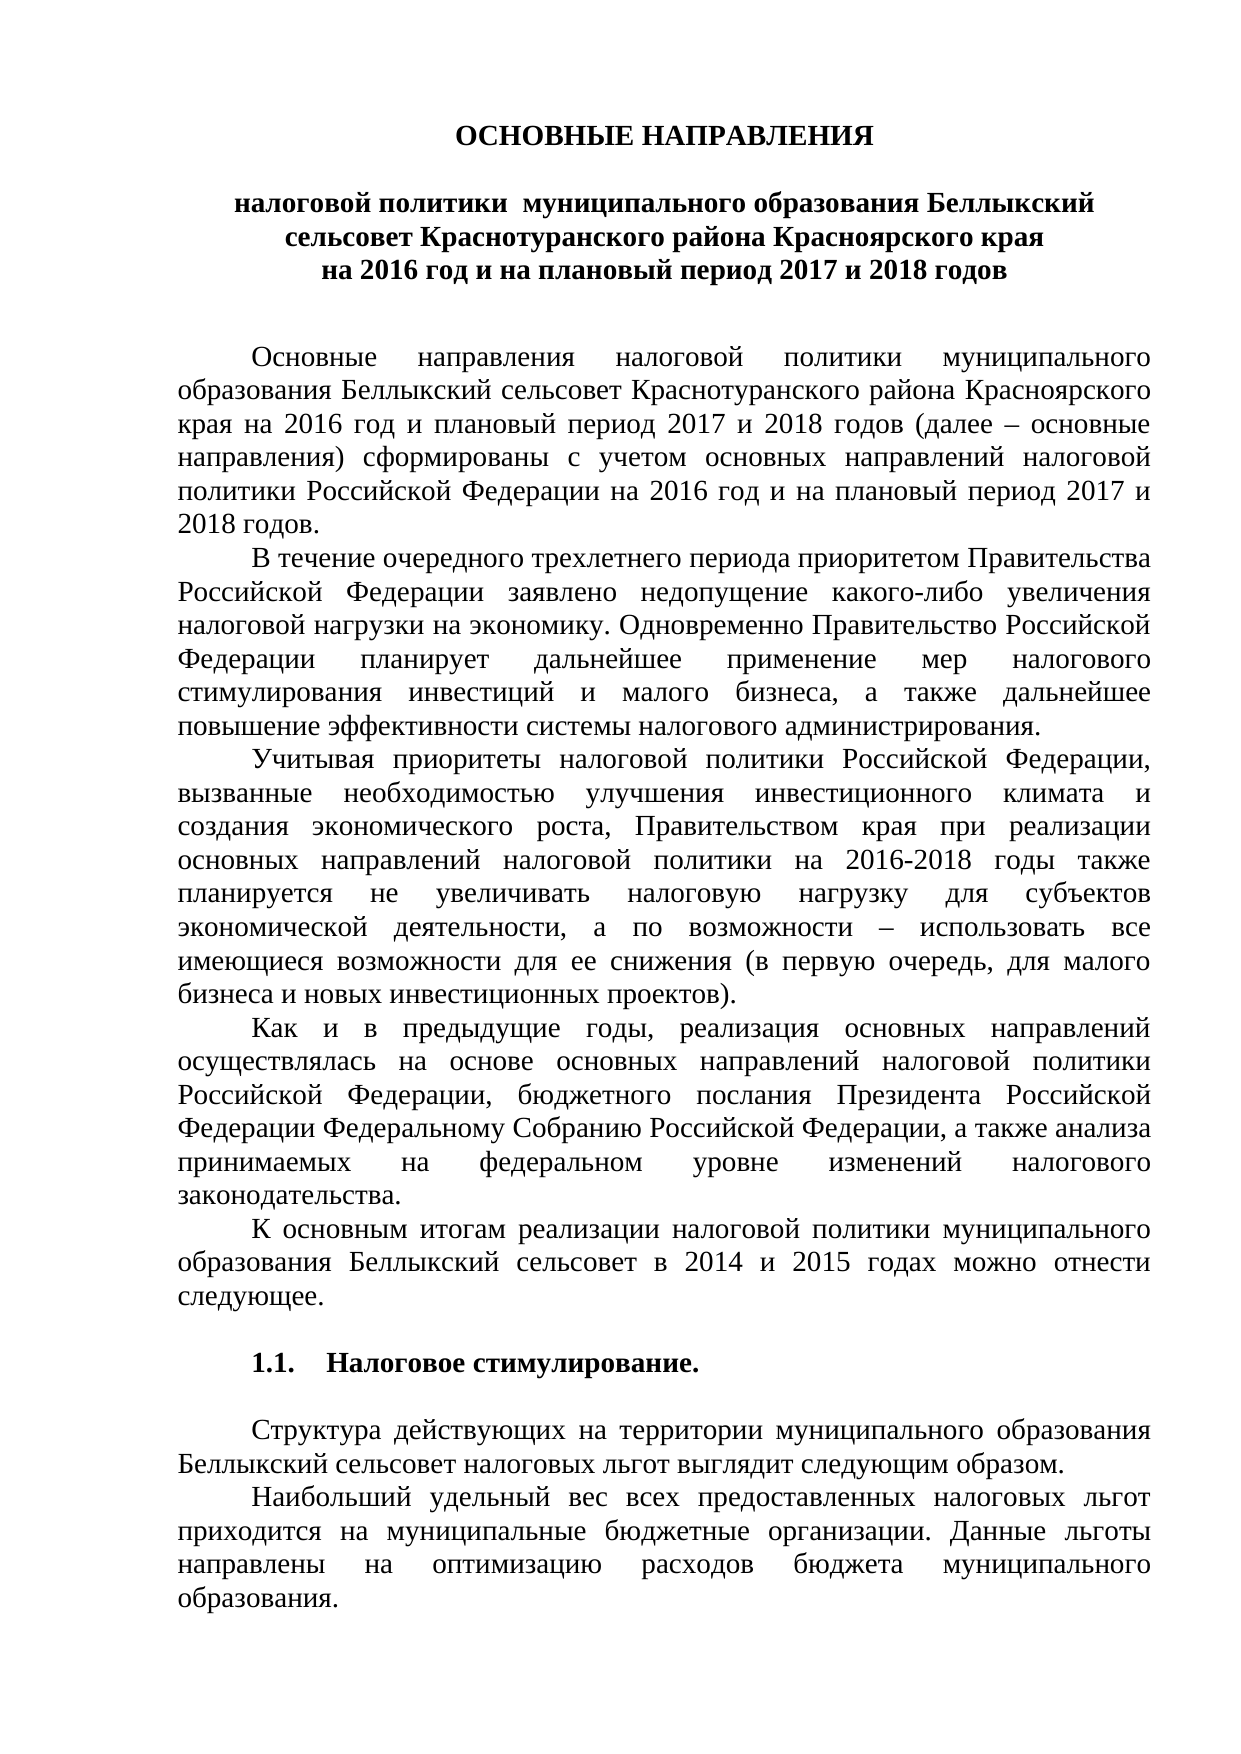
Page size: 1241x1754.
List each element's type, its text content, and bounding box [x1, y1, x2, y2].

text на 2016 год и на плановый период 2017 и 2018 годов [177, 252, 1152, 286]
text В течение очередного трехлетнего периода приоритетом Правительства Российской Федерации заявлено недопущение какого-либо увеличения налоговой нагрузки на экономику. Одновременно Правительство Российской Федерации планирует дальнейшее применение мер налогового стимулирования инвестиций и малого бизнеса, а также дальнейшее повышение эффективности системы налогового администрирования. [177, 540, 1152, 741]
text налоговой политики муниципального образования Беллыкский сельсовет Краснотуранского района Красноярского края [177, 185, 1152, 252]
text Как и в предыдущие годы, реализация основных направлений осуществлялась на основе основных направлений налоговой политики Российской Федерации, бюджетного послания Президента Российской Федерации Федеральному Собранию Российской Федерации, а также анализа принимаемых на федеральном уровне изменений налогового законодательства. [177, 1010, 1152, 1211]
text Учитывая приоритеты налоговой политики Российской Федерации, вызванные необходимостью улучшения инвестиционного климата и создания экономического роста, Правительством края при реализации основных направлений налоговой политики на 2016-2018 годы также планируется не увеличивать налоговую нагрузку для субъектов экономической деятельности, а по возможности – использовать все имеющиеся возможности для ее снижения (в первую очередь, для малого бизнеса и новых инвестиционных проектов). [177, 741, 1152, 1010]
text К основным итогам реализации налоговой политики муниципального образования Беллыкский сельсовет в 2014 и 2015 годах можно отнести следующее. [177, 1211, 1152, 1312]
text Наибольший удельный вес всех предоставленных налоговых льгот приходится на муниципальные бюджетные организации. Данные льготы направлены на оптимизацию расходов бюджета муниципального образования. [177, 1479, 1152, 1613]
text Основные направления налоговой политики муниципального образования Беллыкский сельсовет Краснотуранского района Красноярского края на 2016 год и плановый период 2017 и 2018 годов (далее – основные направления) сформированы с учетом основных направлений налоговой политики Российской Федерации на 2016 год и на плановый период 2017 и 2018 годов. [177, 339, 1152, 540]
text Структура действующих на территории муниципального образования Беллыкский сельсовет налоговых льгот выглядит следующим образом. [177, 1412, 1152, 1479]
text ОСНОВНЫЕ НАПРАВЛЕНИЯ [177, 118, 1152, 152]
list Налоговое стимулирование. [251, 1345, 1152, 1379]
